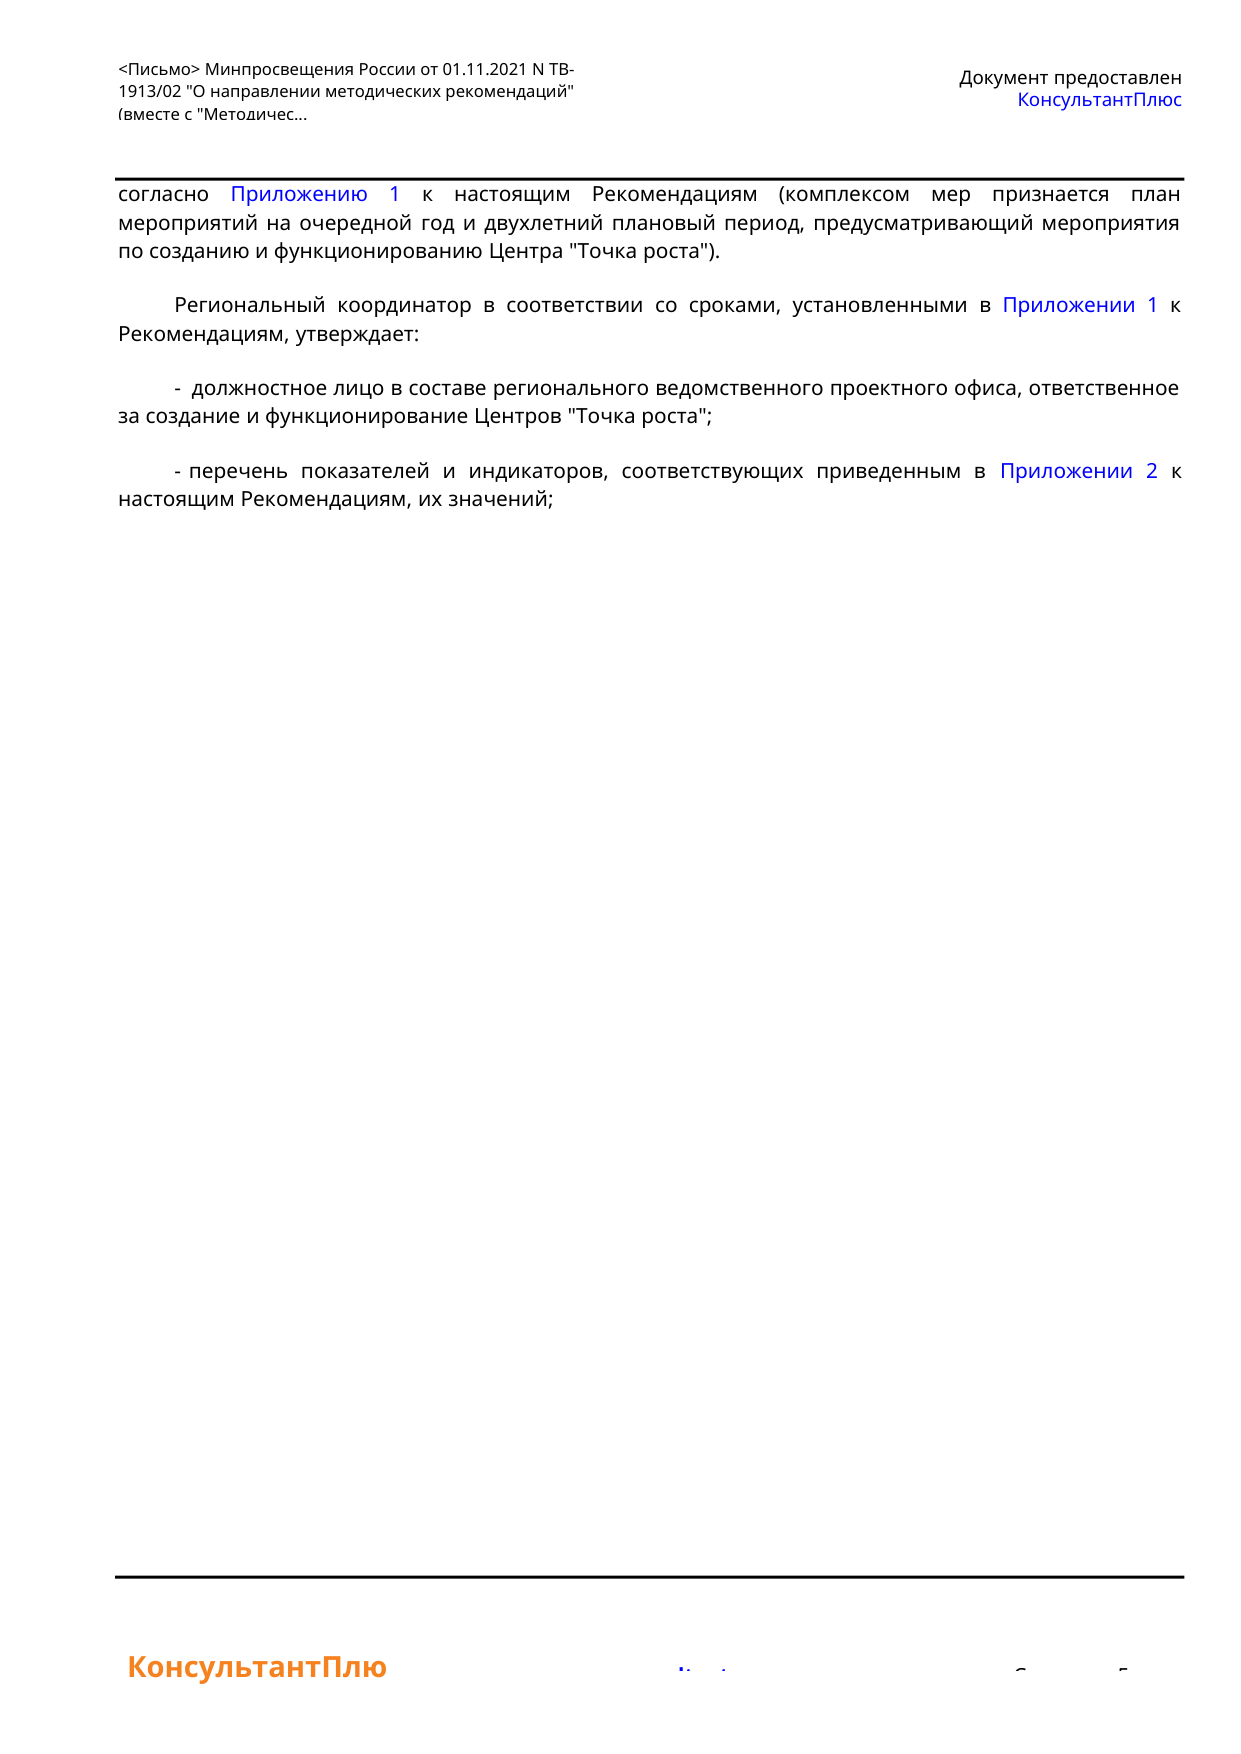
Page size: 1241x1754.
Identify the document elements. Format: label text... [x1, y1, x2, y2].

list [118, 179, 1181, 264]
list перечень показателей и индикаторов, соответствующих приведенным в Приложении 2 к настоящим Рекомендациям, их значений; [118, 456, 1182, 513]
list должностное лицо в составе регионального ведомственного проектного офиса, ответственное за создание и функционирование Центров "Точка роста"; [118, 373, 1181, 430]
text Региональный координатор в соответствии со сроками, установленными в Приложении 1 к Рекомендациям, утверждает: [118, 290, 1181, 347]
